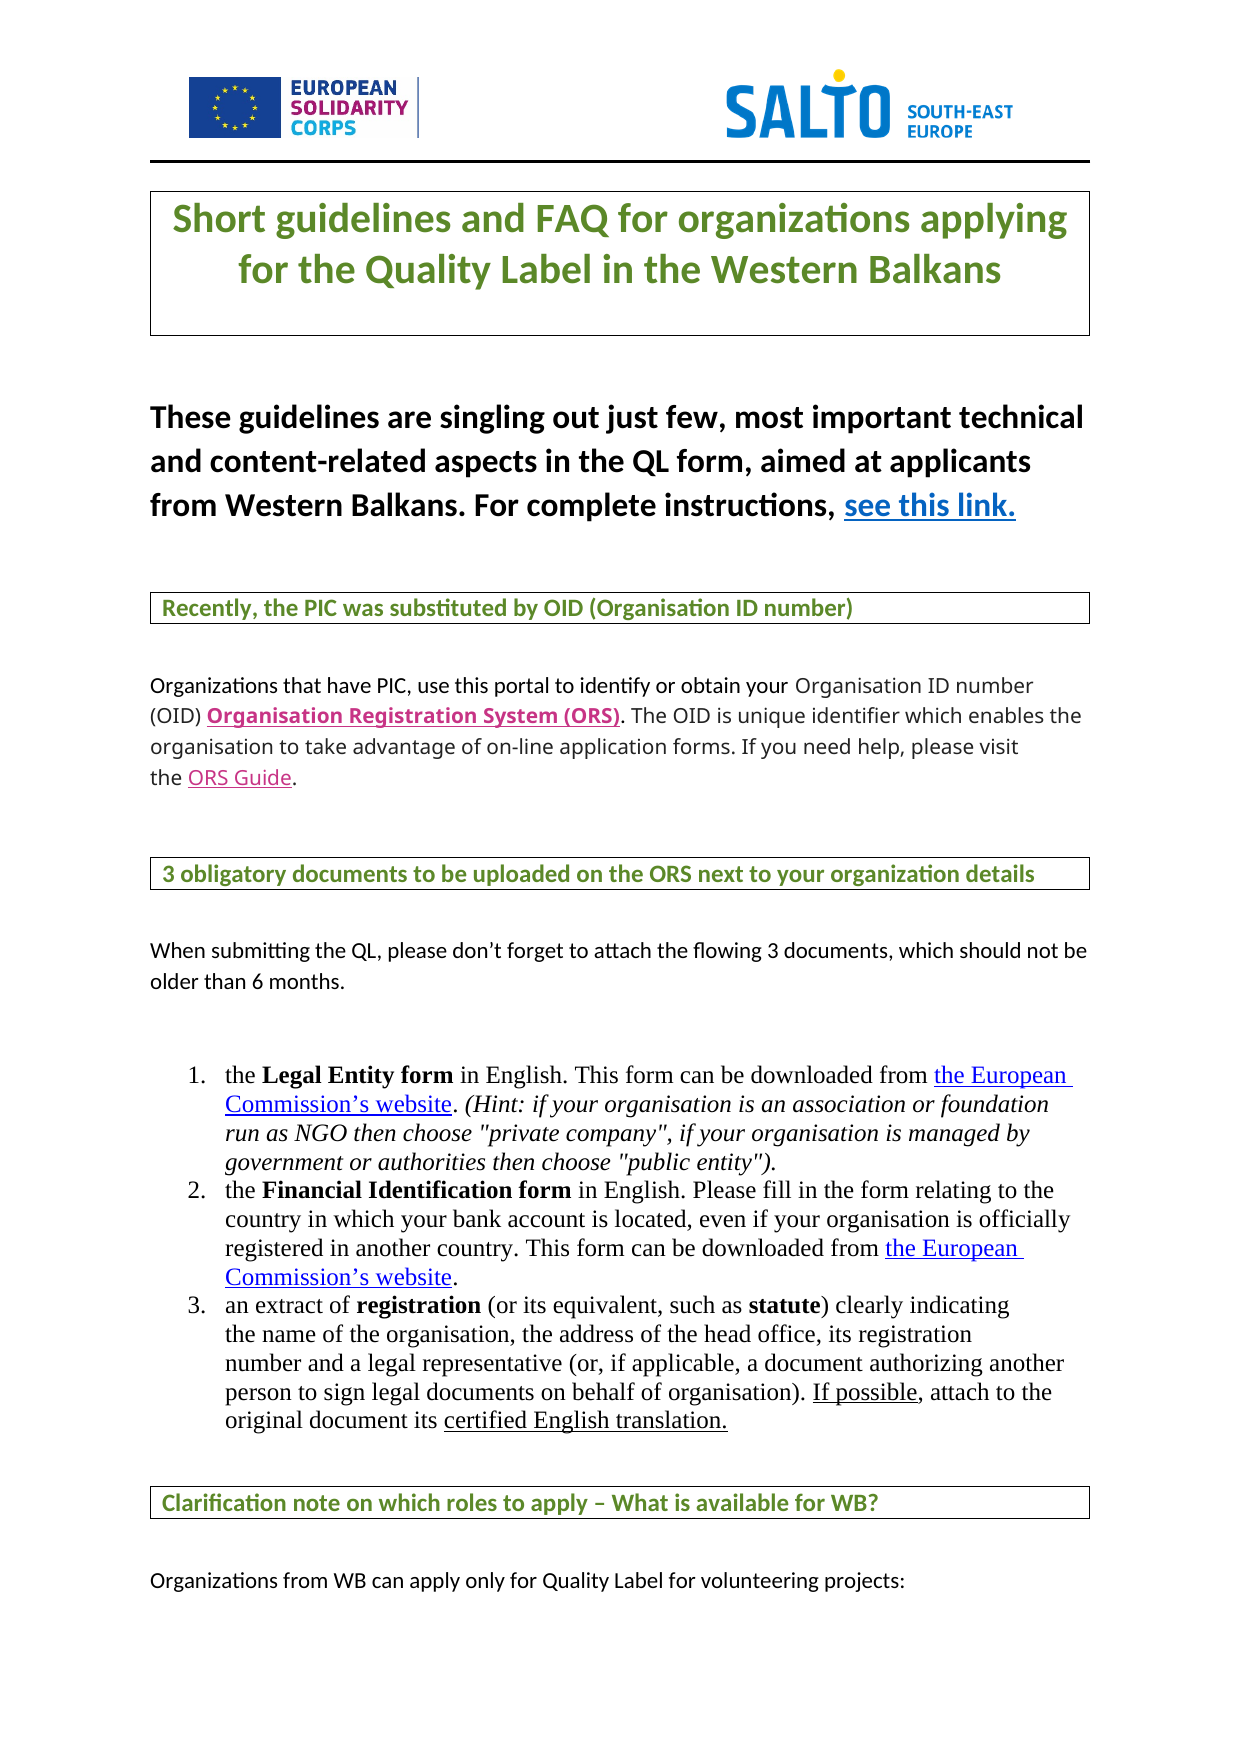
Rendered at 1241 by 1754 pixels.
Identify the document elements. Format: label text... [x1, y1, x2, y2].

text When submitting the QL, please don’t forget to attach the flowing 3 documents, which should not be older than 6 months. [150, 937, 1090, 995]
table_header Clarification note on which roles to apply – What is available for WB? [151, 1487, 1089, 1518]
table_header 3 obligatory documents to be uploaded on the ORS next to your organization details [151, 858, 1089, 889]
picture [189, 77, 419, 138]
list an extract of registration (or its equivalent, such as statute) clearly indicating the name of the organisation, the address of the head office, its registration number and a legal representative (or, if applicable, a document authorizing another person to sign legal documents on behalf of organisation). If possible, attach to the original document its certified English translation. [187, 1291, 1090, 1434]
list the Financial Identification form in English. Please fill in the form relating to the country in which your bank account is located, even if your organisation is officially registered in another country. This form can be downloaded from the European Commission’s website. [187, 1176, 1090, 1291]
text Organizations that have PIC, use this portal to identify or obtain your Organisation ID number (OID) Organisation Registration System (ORS). The OID is unique identifier which enables the organisation to take advantage of on-line application forms. If you need help, please visit the ORS Guide. [150, 671, 1090, 791]
text Organizations from WB can apply only for Quality Label for volunteering projects: [150, 1566, 1090, 1594]
picture [726, 69, 1013, 138]
table_header Recently, the PIC was substituted by OID (Organisation ID number) [151, 593, 1089, 623]
table_header Short guidelines and FAQ for organizations applying for the Quality Label in the Western Balkans [151, 192, 1089, 334]
list the Legal Entity form in English. This form can be downloaded from the European Commission’s website. (Hint: if your organisation is an association or foundation run as NGO then choose "private company", if your organisation is managed by government or authorities then choose "public entity"). [187, 1061, 1090, 1176]
text These guidelines are singling out just few, most important technical and content-related aspects in the QL form, aimed at applicants from Western Balkans. For complete instructions, see this link. [150, 396, 1090, 525]
